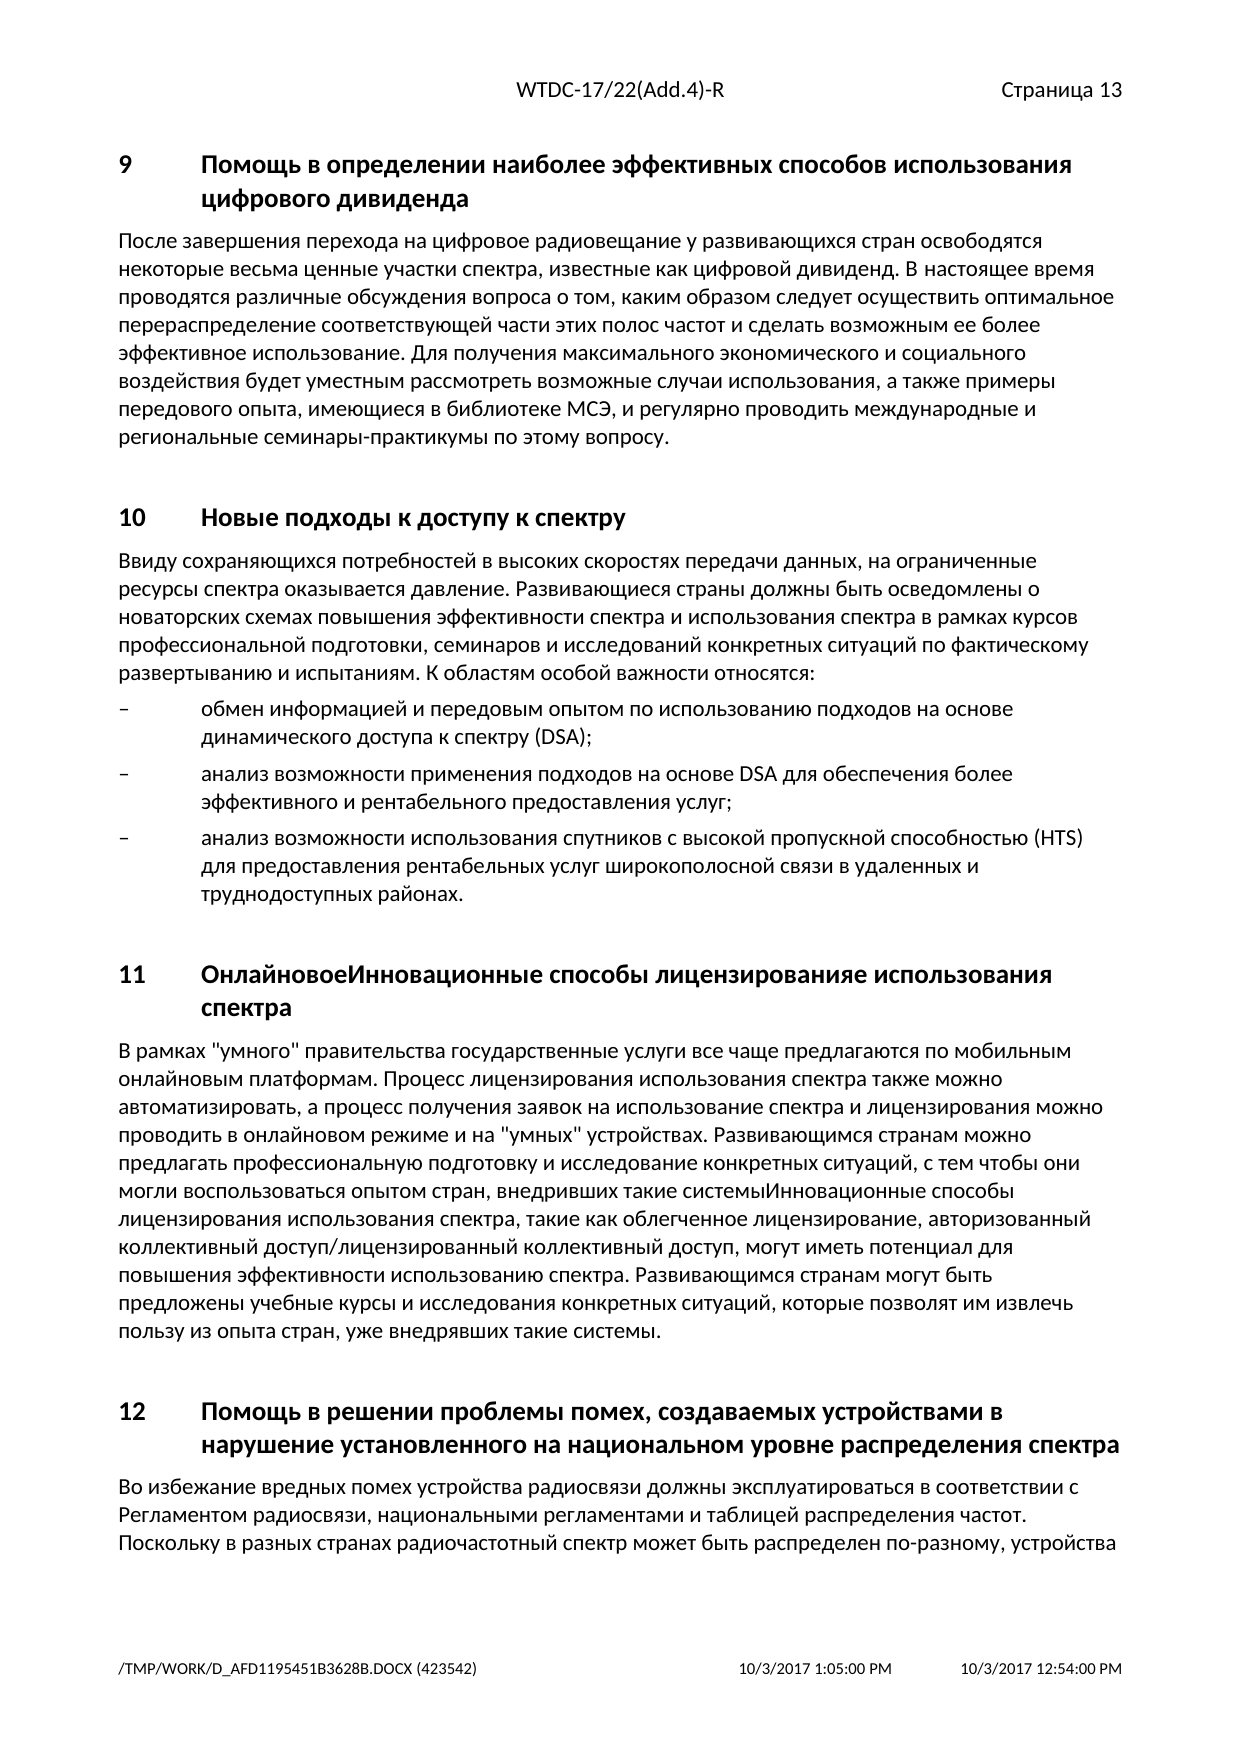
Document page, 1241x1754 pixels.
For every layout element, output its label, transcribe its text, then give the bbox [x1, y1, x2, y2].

text В рамках "умного" правительства государственные услуги все чаще предлагаются по мобильным онлайновым платформам. Процесс лицензирования использования спектра также можно автоматизировать, а процесс получения заявок на использование спектра и лицензирования можно проводить в онлайновом режиме и на "умных" устройствах. [118, 1036, 1122, 1344]
text Ввиду сохраняющихся потребностей в высоких скоростях передачи данных, на ограниченные ресурсы спектра оказывается давление. Развивающиеся страны должны быть осведомлены о новаторских схемах повышения эффективности спектра и использования спектра в рамках курсов профессиональной подготовки, семинаров и исследований конкретных ситуаций по фактическому развертыванию и испытаниям. К областям особой важности относятся: [118, 546, 1122, 686]
text . [118, 823, 1122, 907]
subtitle 11 лицензировани использования спектра [118, 957, 1122, 1023]
text После завершения перехода на цифровое радиовещание у развивающихся стран освободятся некоторые весьма ценные участки спектра, известные как цифровой дивиденд. В настоящее время проводятся различные обсуждения вопроса о том, каким образом следует осуществить оптимальное перераспределение соответствующей части этих полос частот и сделать возможным ее более эффективное использование. Для получения максимального экономического и социального воздействия будет уместным рассмотреть возможные случаи использования, а также примеры передового опыта, имеющиеся в библиотеке МСЭ, и регулярно проводить международные и региональные семинары-практикумы по этому вопросу. [118, 226, 1122, 450]
text – анализ возможности применения подходов на основе DSA для обеспечения более эффективного и рентабельного предоставления услуг [118, 759, 1122, 815]
subtitle 9 Помощь в определении наиболее эффективных способов использования цифрового дивиденда [118, 148, 1122, 214]
subtitle 10 Новые подходы к доступу к спектру [118, 500, 1122, 533]
text – обмен информацией и передовым опытом по использованию подходов на основе динамического доступа к спектру (DSA); [118, 694, 1122, 750]
